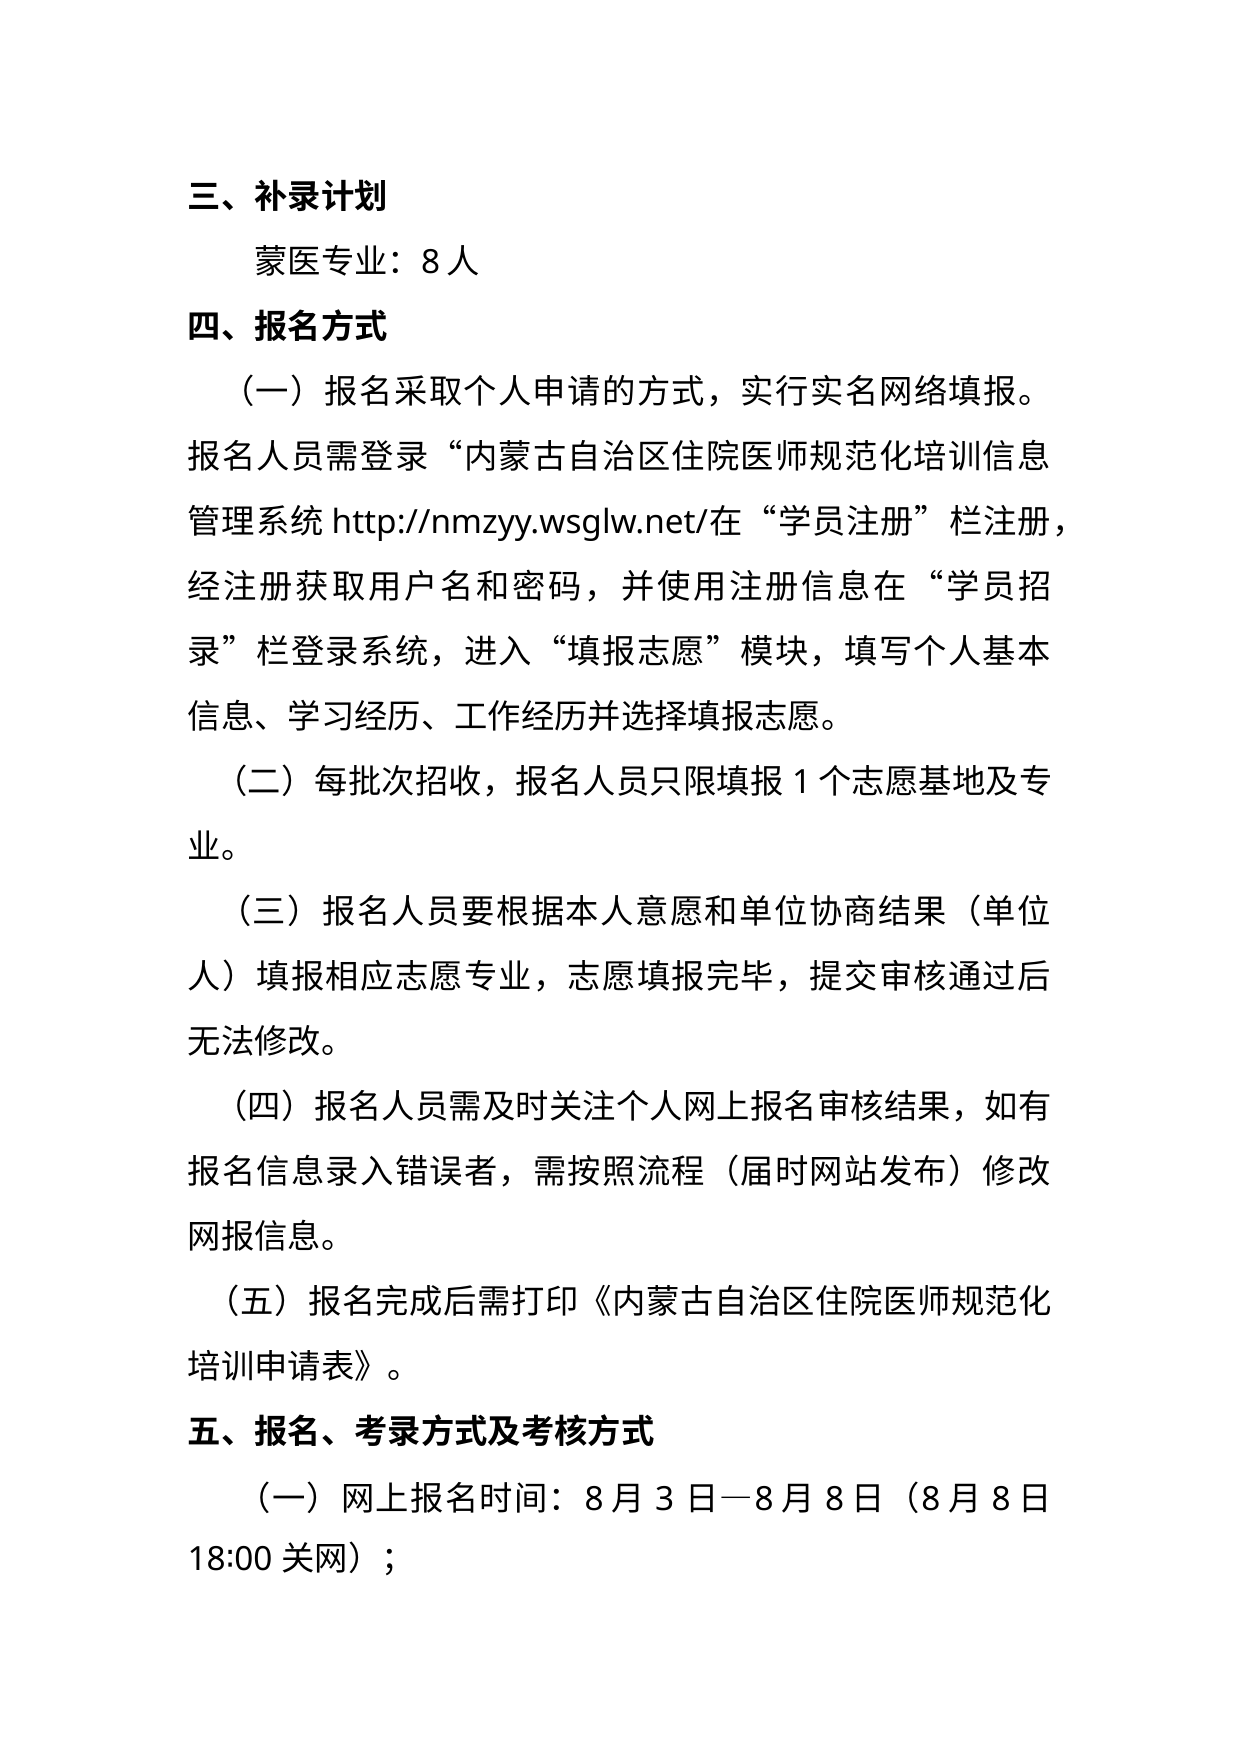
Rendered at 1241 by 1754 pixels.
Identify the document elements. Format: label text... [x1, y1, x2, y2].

text 三、补录计划 [187, 162, 1053, 227]
text （一）报名采取个人申请的方式，实行实名网络填报。报名人员需登录“内蒙古自治区住院医师规范化培训信息管理系统http://nmzyy.wsglw.net/在“学员注册”栏注册，经注册获取用户名和密码，并使用注册信息在“学员招录”栏登录系统，进入“填报志愿”模块，填写个人基本信息、学习经历、工作经历并选择填报志愿。 [187, 357, 1053, 747]
text （三）报名人员要根据本人意愿和单位协商结果（单位人）填报相应志愿专业，志愿填报完毕，提交审核通过后无法修改。 [187, 877, 1053, 1072]
text （四）报名人员需及时关注个人网上报名审核结果，如有报名信息录入错误者，需按照流程（届时网站发布）修改网报信息。 [187, 1072, 1053, 1267]
text （五）报名完成后需打印《内蒙古自治区住院医师规范化培训申请表》。 [187, 1267, 1053, 1397]
text 蒙医专业：8人 [187, 227, 1053, 292]
text （二）每批次招收，报名人员只限填报1个志愿基地及专业。 [187, 747, 1053, 877]
text （一）网上报名时间：8月 3 日—8月 8日（8月 8日 18∶00 关网）； [187, 1462, 1053, 1583]
text 四、报名方式 [187, 292, 1053, 357]
text 五、报名、考录方式及考核方式 [187, 1397, 1053, 1462]
